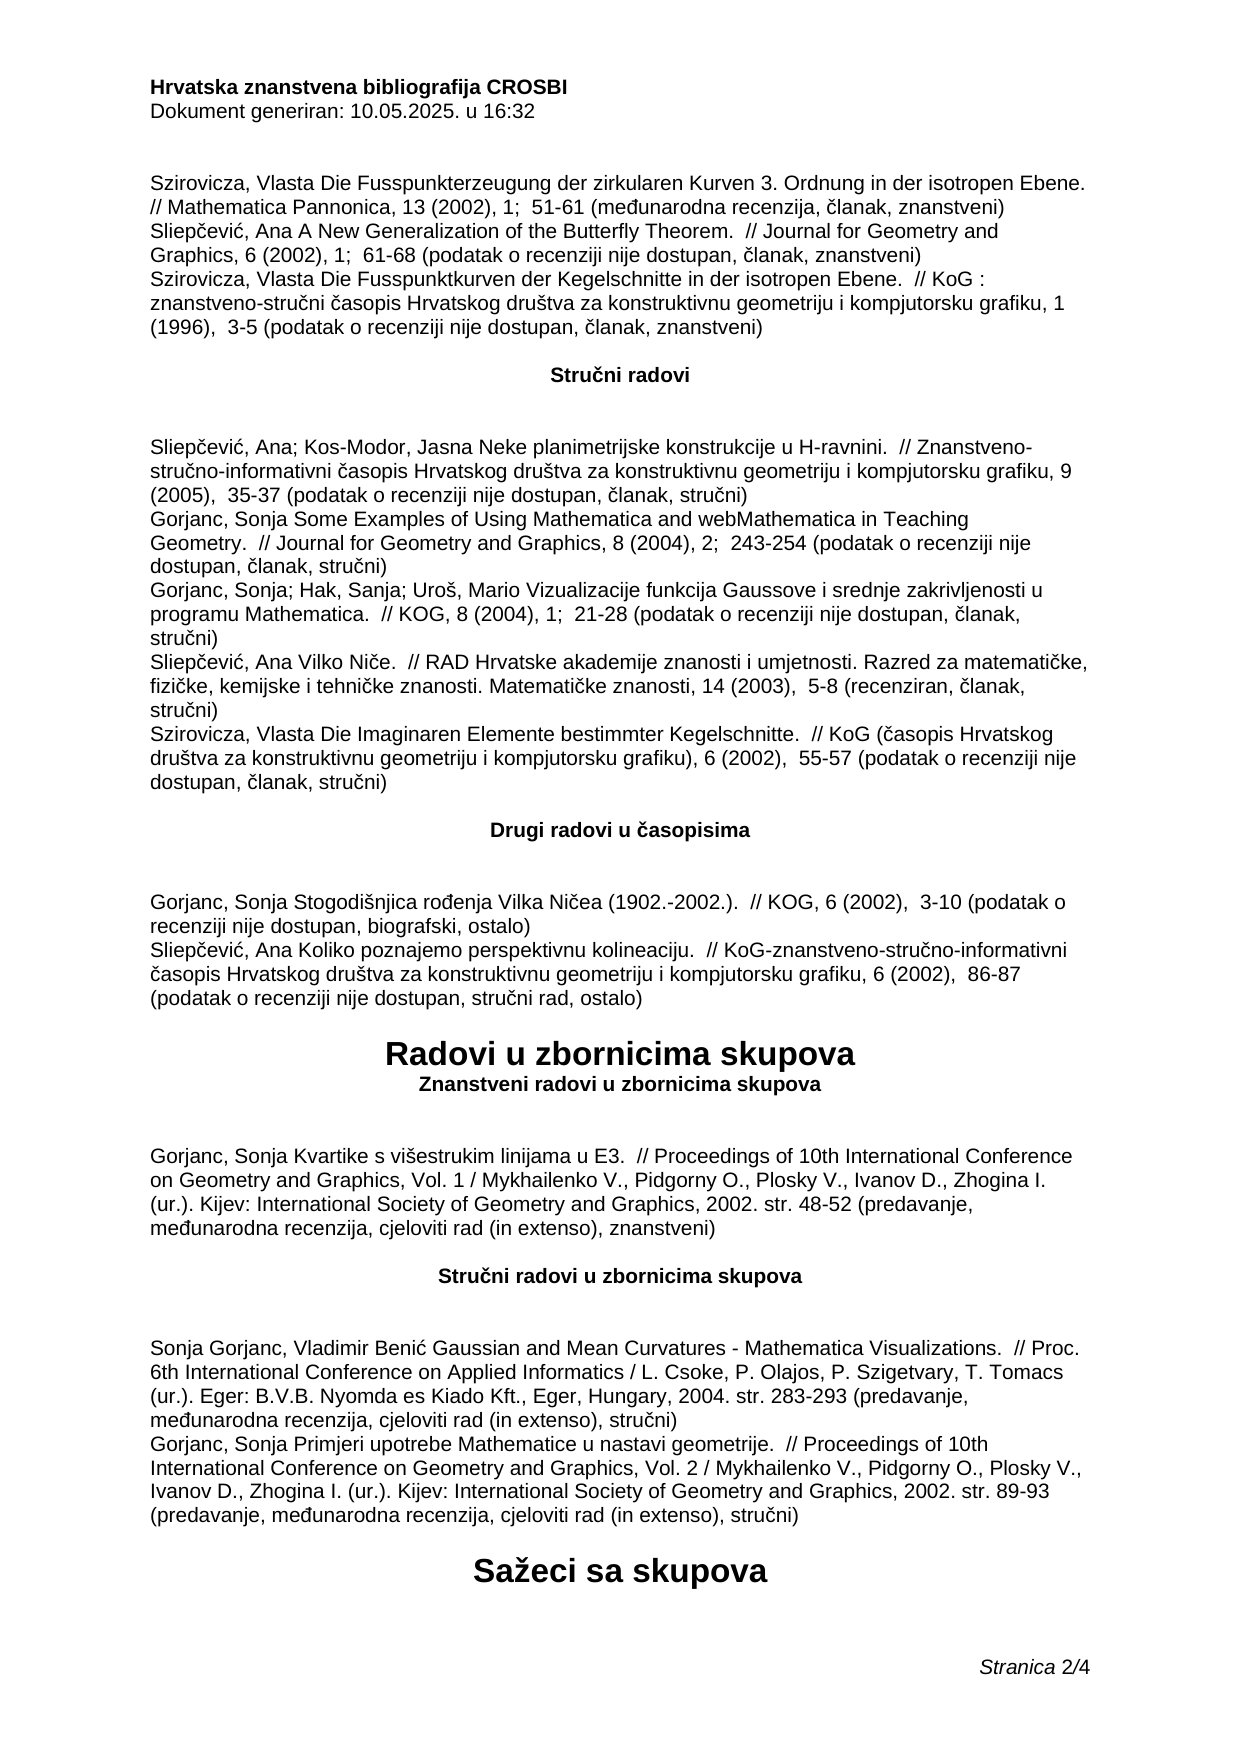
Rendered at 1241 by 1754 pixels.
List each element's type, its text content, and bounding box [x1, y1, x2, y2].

text Sonja Gorjanc, Vladimir Benić [150, 1336, 1090, 1431]
text Gorjanc, Sonja [150, 1431, 1090, 1527]
text Sliepčević, Ana [150, 219, 1090, 267]
text Szirovicza, Vlasta [150, 171, 1090, 219]
text Gorjanc, Sonja [150, 506, 1090, 578]
text Sliepčević, Ana; Kos-Modor, Jasna [150, 434, 1090, 506]
text Sliepčević, Ana [150, 938, 1090, 1009]
subtitle Znanstveni radovi u zbornicima skupova [150, 1072, 1090, 1096]
text Sliepčević, Ana [150, 650, 1090, 722]
subtitle Sažeci sa skupova [150, 1551, 1090, 1589]
text Szirovicza, Vlasta [150, 267, 1090, 339]
text Gorjanc, Sonja [150, 890, 1090, 938]
text Szirovicza, Vlasta [150, 722, 1090, 794]
text Gorjanc, Sonja [150, 1144, 1090, 1240]
subtitle Stručni radovi [150, 363, 1090, 387]
subtitle Radovi u zbornicima skupova [150, 1033, 1090, 1072]
subtitle Stručni radovi u zbornicima skupova [150, 1264, 1090, 1288]
subtitle Drugi radovi u časopisima [150, 818, 1090, 842]
text Gorjanc, Sonja; Hak, Sanja; Uroš, Mario [150, 578, 1090, 650]
